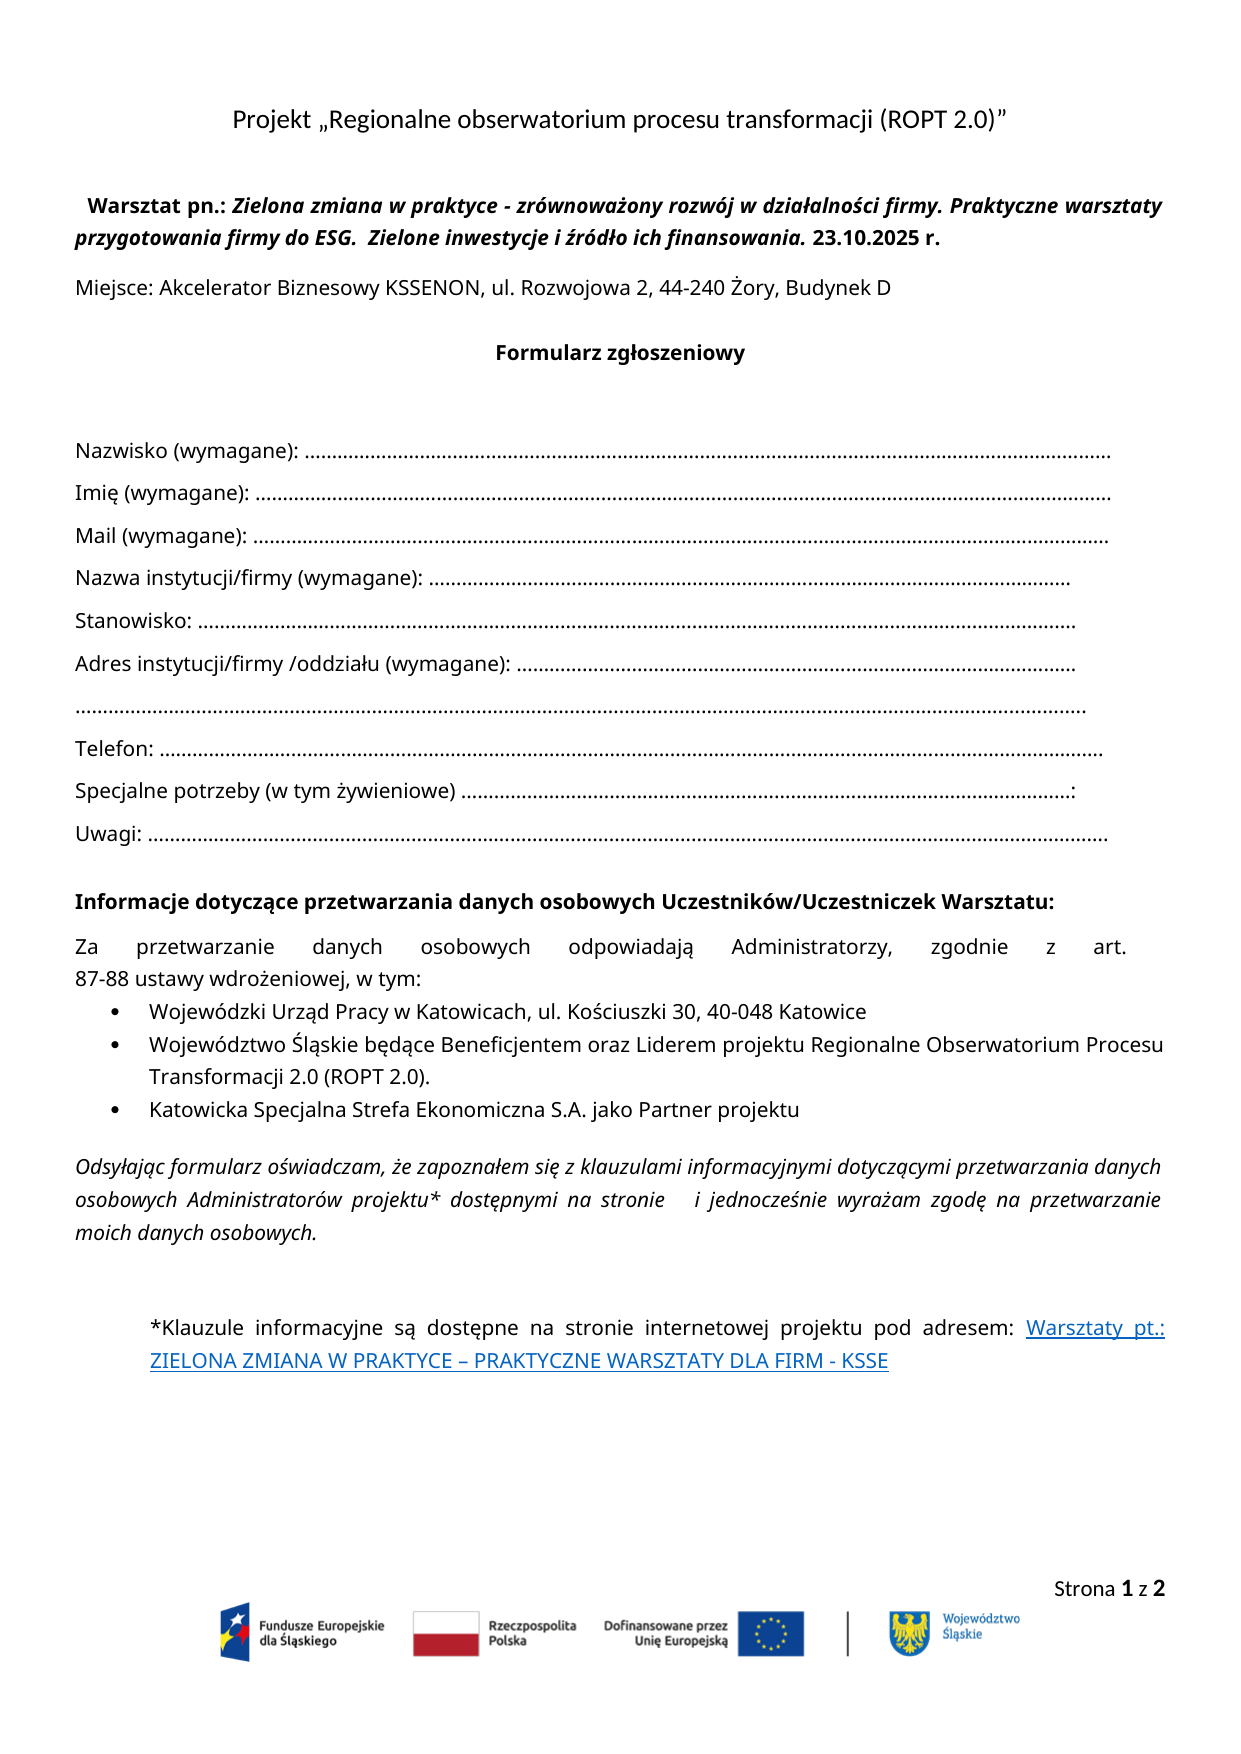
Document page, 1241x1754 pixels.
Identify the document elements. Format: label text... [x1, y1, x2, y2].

text Za przetwarzanie danych osobowych odpowiadają Administratorzy, zgodnie z art. 87-88 ustawy wdrożeniowej, w tym: [75, 932, 1165, 993]
text Stanowisko: ………………………………………………………………………………………………………………………………………….... [75, 606, 1165, 634]
text Informacje dotyczące przetwarzania danych osobowych Uczestników/Uczestniczek Warsztatu: [75, 887, 1165, 915]
list Województwo Śląskie będące Beneficjentem oraz Liderem projektu Regionalne Obserwatorium Procesu Transformacji 2.0 (ROPT 2.0). [111, 1030, 1165, 1091]
text Imię (wymagane): ………………………………………………………………………………………………………………………………………… [75, 478, 1165, 507]
text Warsztat pn.: Zielona zmiana w praktyce - zrównoważony rozwój w działalności firmy. Praktyczne warsztaty przygotowania firmy do ESG. Zielone inwestycje i źródło ich finansowania. 23.10.2025 r. [75, 191, 1165, 252]
text Nazwa instytucji/firmy (wymagane): ……………………………………………………………………………………………………… [75, 563, 1165, 592]
text Miejsce: Akcelerator Biznesowy KSSENON, ul. Rozwojowa 2, 44-240 Żory, Budynek D [75, 273, 1165, 301]
text Specjalne potrzeby (w tym żywieniowe) …………………………………………………………………………………………………: [75, 777, 1165, 805]
text Mail (wymagane): ………………………………………………………………………………………………………………………………………… [75, 521, 1165, 549]
picture [220, 1602, 1020, 1662]
list Katowicka Specjalna Strefa Ekonomiczna S.A. jako Partner projektu [111, 1095, 1165, 1123]
text Adres instytucji/firmy /oddziału (wymagane): ………………………………………………………………………………………… [75, 649, 1165, 677]
list *Klauzule informacyjne są dostępne na stronie internetowej projektu pod adresem: Warsztaty pt.: ZIELONA ZMIANA W PRAKTYCE – PRAKTYCZNE WARSZTATY DLA FIRM - KSSE [150, 1309, 1165, 1375]
text Nazwisko (wymagane): ………………………………………………………………………………………………………………………………… [75, 436, 1165, 464]
text Telefon: ………………………………………………………………………………………………………………………………………………………. [75, 734, 1165, 762]
text Uwagi: …………………………………………………………………………………………………………………………………………………………. [75, 819, 1165, 848]
list Wojewódzki Urząd Pracy w Katowicach, ul. Kościuszki 30, 40-048 Katowice [111, 997, 1165, 1026]
text ……………………………………………………………………………………………………………………………………………………................ [75, 691, 1165, 720]
list Formularz zgłoszeniowy [75, 338, 1165, 366]
text Odsyłając formularz oświadczam, że zapoznałem się z klauzulami informacyjnymi dotyczącymi przetwarzania danych osobowych Administratorów projektu* dostępnymi na stronie i jednocześnie wyrażam zgodę na przetwarzanie moich danych osobowych. [75, 1152, 1165, 1246]
